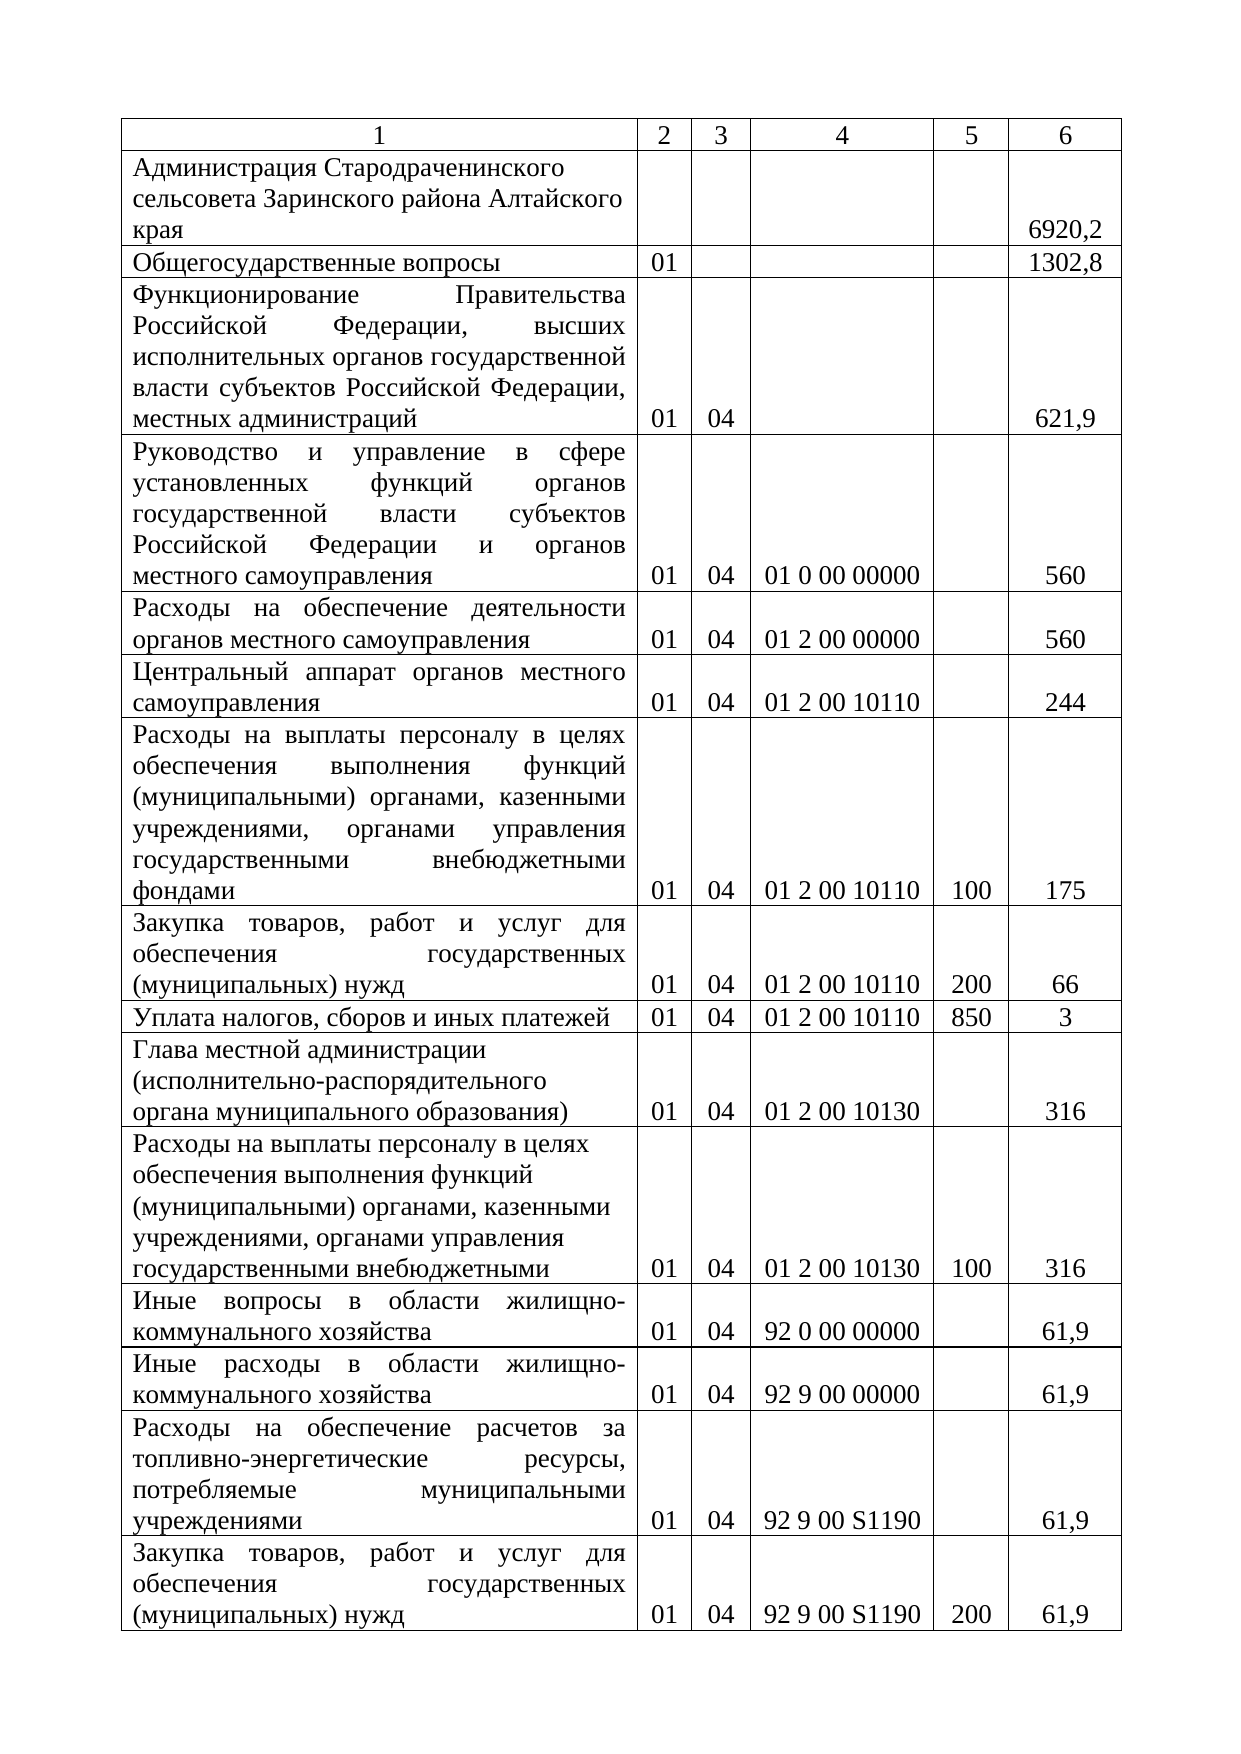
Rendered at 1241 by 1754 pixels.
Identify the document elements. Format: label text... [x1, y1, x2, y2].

table_cell [751, 151, 933, 245]
table_cell 92 9 00 00000 [751, 1348, 933, 1410]
table_cell 04 [692, 1127, 750, 1283]
table_cell 01 [638, 1033, 691, 1126]
table_cell [934, 151, 1008, 245]
table_cell 560 [1009, 435, 1121, 591]
table_cell 61,9 [1009, 1411, 1121, 1535]
table_cell [934, 1348, 1008, 1410]
table_cell Расходы на обеспечение расчетов за топливно-энергетические ресурсы, потребляемые муниципальными учреждениями [122, 1411, 637, 1535]
table_cell 200 [934, 906, 1008, 999]
table_cell 01 2 00 10110 [751, 906, 933, 999]
table_cell 6920,2 [1009, 151, 1121, 245]
table_cell 01 2 00 00000 [751, 592, 933, 654]
table_cell 01 [638, 592, 691, 654]
table_cell 04 [692, 592, 750, 654]
table_cell [751, 278, 933, 434]
table_cell 2 [638, 119, 691, 150]
table_cell 5 [934, 119, 1008, 150]
table_cell [934, 1033, 1008, 1126]
table_cell 04 [692, 435, 750, 591]
table_cell 850 [934, 1001, 1008, 1032]
table_cell 200 [934, 1536, 1008, 1630]
table_cell 01 2 00 10130 [751, 1127, 933, 1283]
table_cell Расходы на обеспечение деятельности органов местного самоуправления [122, 592, 637, 654]
table_cell Функционирование Правительства Российской Федерации, высших исполнительных органов государственной власти субъектов Российской Федерации, местных администраций [122, 278, 637, 434]
table_cell 01 2 00 10110 [751, 718, 933, 905]
table_cell 01 [638, 1127, 691, 1283]
table_cell 04 [692, 1284, 750, 1346]
table_cell 1 [122, 119, 637, 150]
table_cell Расходы на выплаты персоналу в целях обеспечения выполнения функций (муниципальными) органами, казенными учреждениями, органами управления государственными внебюджетными [122, 1127, 637, 1283]
table_cell 01 [638, 1284, 691, 1346]
table_cell Уплата налогов, сборов и иных платежей [122, 1001, 637, 1032]
table_cell 100 [934, 1127, 1008, 1283]
table_cell 66 [1009, 906, 1121, 999]
table_cell Глава местной администрации (исполнительно-распорядительного органа муниципального образования) [122, 1033, 637, 1126]
table_cell Центральный аппарат органов местного самоуправления [122, 655, 637, 717]
table_cell 560 [1009, 592, 1121, 654]
table_cell 100 [934, 718, 1008, 905]
table_cell 01 [638, 1001, 691, 1032]
table_cell 04 [692, 1001, 750, 1032]
table_cell [692, 151, 750, 245]
table_cell 04 [692, 655, 750, 717]
table_cell 01 [638, 435, 691, 591]
table_cell 01 2 00 10110 [751, 1001, 933, 1032]
table_cell 244 [1009, 655, 1121, 717]
table_cell [692, 246, 750, 277]
table_cell 01 [638, 1411, 691, 1535]
table_cell 92 9 00 S1190 [751, 1536, 933, 1630]
table_cell 61,9 [1009, 1536, 1121, 1630]
table_cell 04 [692, 1348, 750, 1410]
table_cell 6 [1009, 119, 1121, 150]
table_cell Администрация Стародраченинского сельсовета Заринского района Алтайского края [122, 151, 637, 245]
table_cell 61,9 [1009, 1348, 1121, 1410]
table_cell [934, 592, 1008, 654]
table_cell 316 [1009, 1127, 1121, 1283]
table_cell 01 [638, 278, 691, 434]
table_cell 92 9 00 S1190 [751, 1411, 933, 1535]
table_cell 01 2 00 10110 [751, 655, 933, 717]
table_cell [751, 246, 933, 277]
table_cell Общегосударственные вопросы [122, 246, 637, 277]
table_cell 04 [692, 906, 750, 999]
table_cell 01 [638, 718, 691, 905]
table_cell Иные расходы в области жилищно-коммунального хозяйства [122, 1348, 637, 1410]
table_cell Иные вопросы в области жилищно-коммунального хозяйства [122, 1284, 637, 1346]
table_cell [934, 246, 1008, 277]
table_cell 04 [692, 1033, 750, 1126]
table_cell Руководство и управление в сфере установленных функций органов государственной власти субъектов Российской Федерации и органов местного самоуправления [122, 435, 637, 591]
table_cell 316 [1009, 1033, 1121, 1126]
table_cell 01 2 00 10130 [751, 1033, 933, 1126]
table_cell 01 [638, 1536, 691, 1630]
table_cell 3 [1009, 1001, 1121, 1032]
table_cell 1302,8 [1009, 246, 1121, 277]
table_cell 04 [692, 1411, 750, 1535]
table_cell [934, 1411, 1008, 1535]
table_cell [934, 278, 1008, 434]
table_cell 01 [638, 906, 691, 999]
table_cell 01 [638, 1348, 691, 1410]
table_cell 04 [692, 718, 750, 905]
table_cell 04 [692, 278, 750, 434]
table_cell [638, 151, 691, 245]
table_cell 01 [638, 246, 691, 277]
table_cell 92 0 00 00000 [751, 1284, 933, 1346]
table_cell 04 [692, 1536, 750, 1630]
table_cell [934, 435, 1008, 591]
table_cell 4 [751, 119, 933, 150]
table_cell 01 [638, 655, 691, 717]
table_cell [934, 1284, 1008, 1346]
table_cell 175 [1009, 718, 1121, 905]
table_cell Расходы на выплаты персоналу в целях обеспечения выполнения функций (муниципальными) органами, казенными учреждениями, органами управления государственными внебюджетными фондами [122, 718, 637, 905]
table_cell [934, 655, 1008, 717]
table_cell Закупка товаров, работ и услуг для обеспечения государственных (муниципальных) нужд [122, 906, 637, 999]
table_cell 01 0 00 00000 [751, 435, 933, 591]
table_cell Закупка товаров, работ и услуг для обеспечения государственных (муниципальных) нужд [122, 1536, 637, 1630]
table_cell 3 [692, 119, 750, 150]
table_cell 61,9 [1009, 1284, 1121, 1346]
table_cell 621,9 [1009, 278, 1121, 434]
